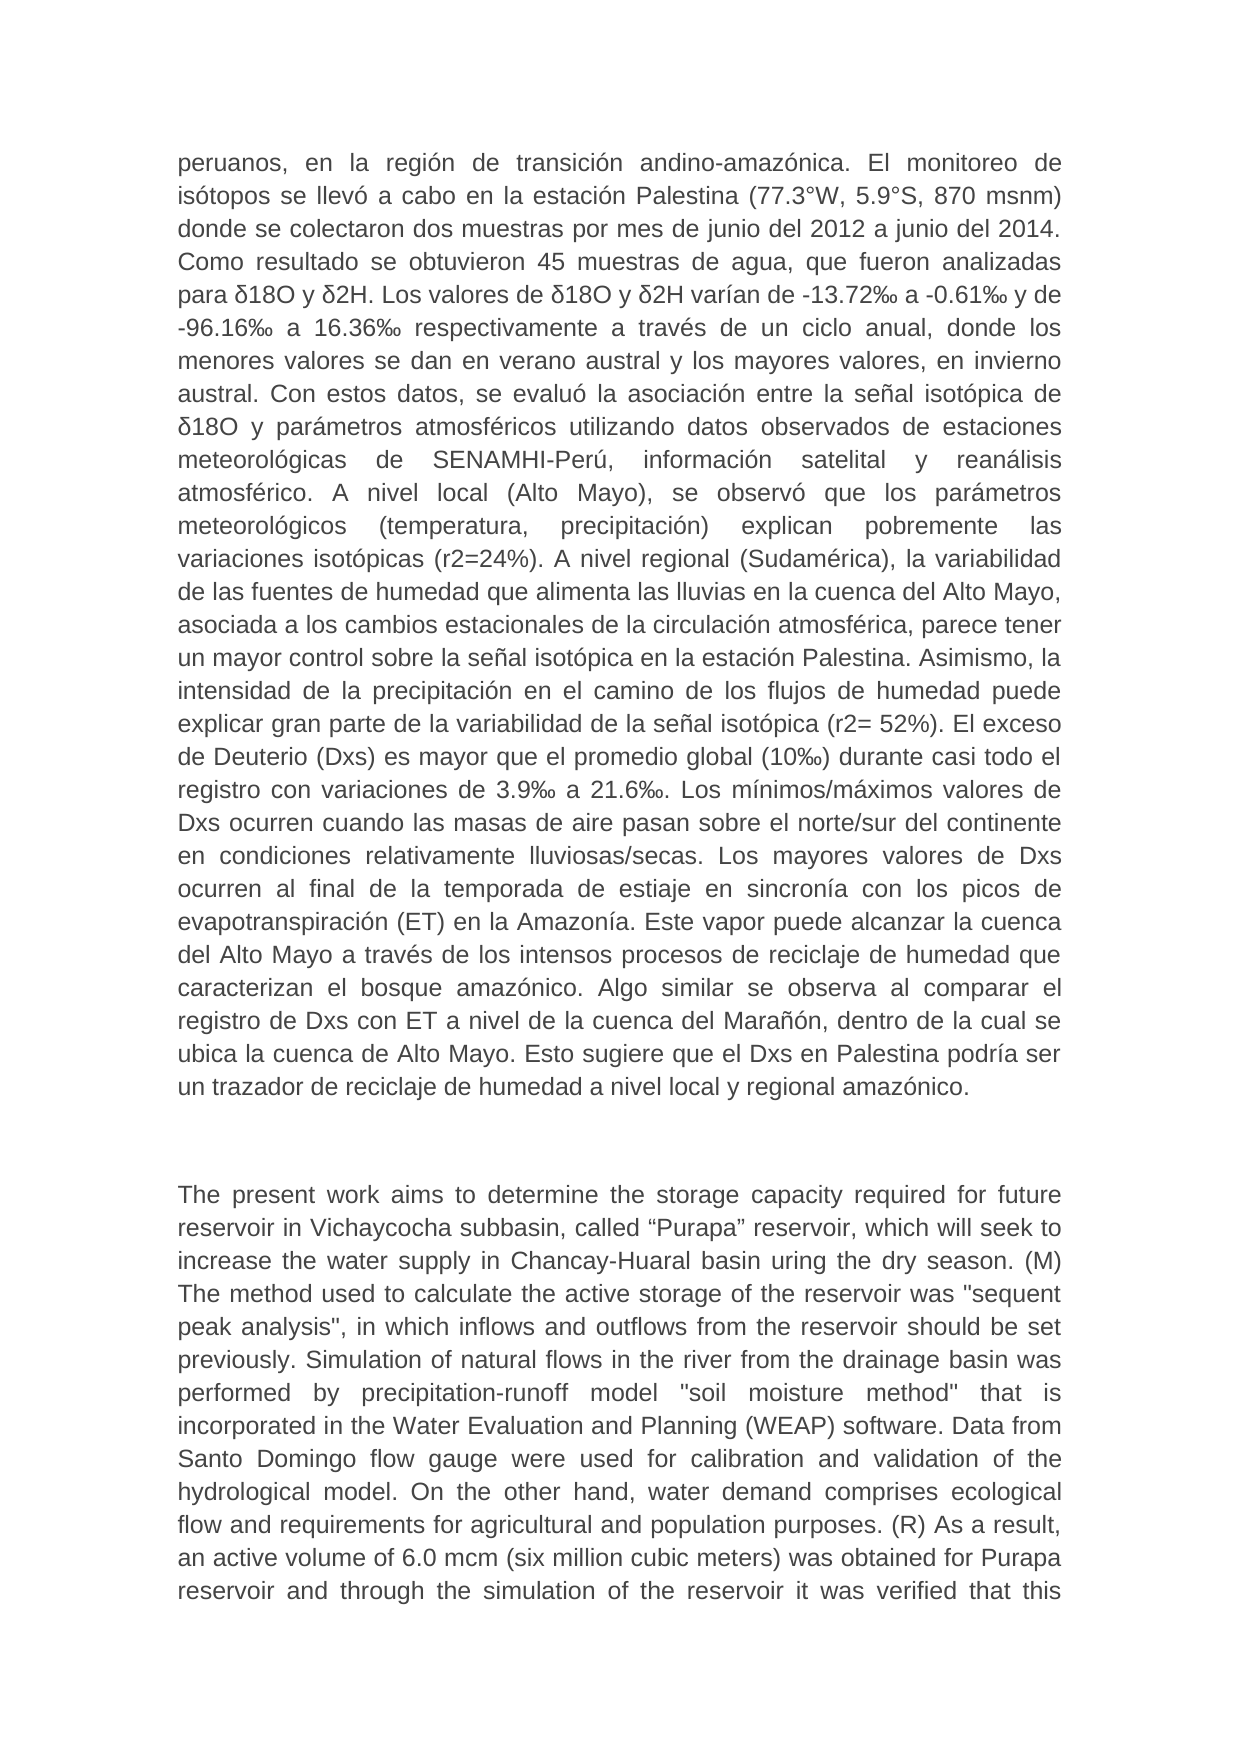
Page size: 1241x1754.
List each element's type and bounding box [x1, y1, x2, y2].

text [177, 1180, 1063, 1605]
text [177, 148, 1063, 1101]
